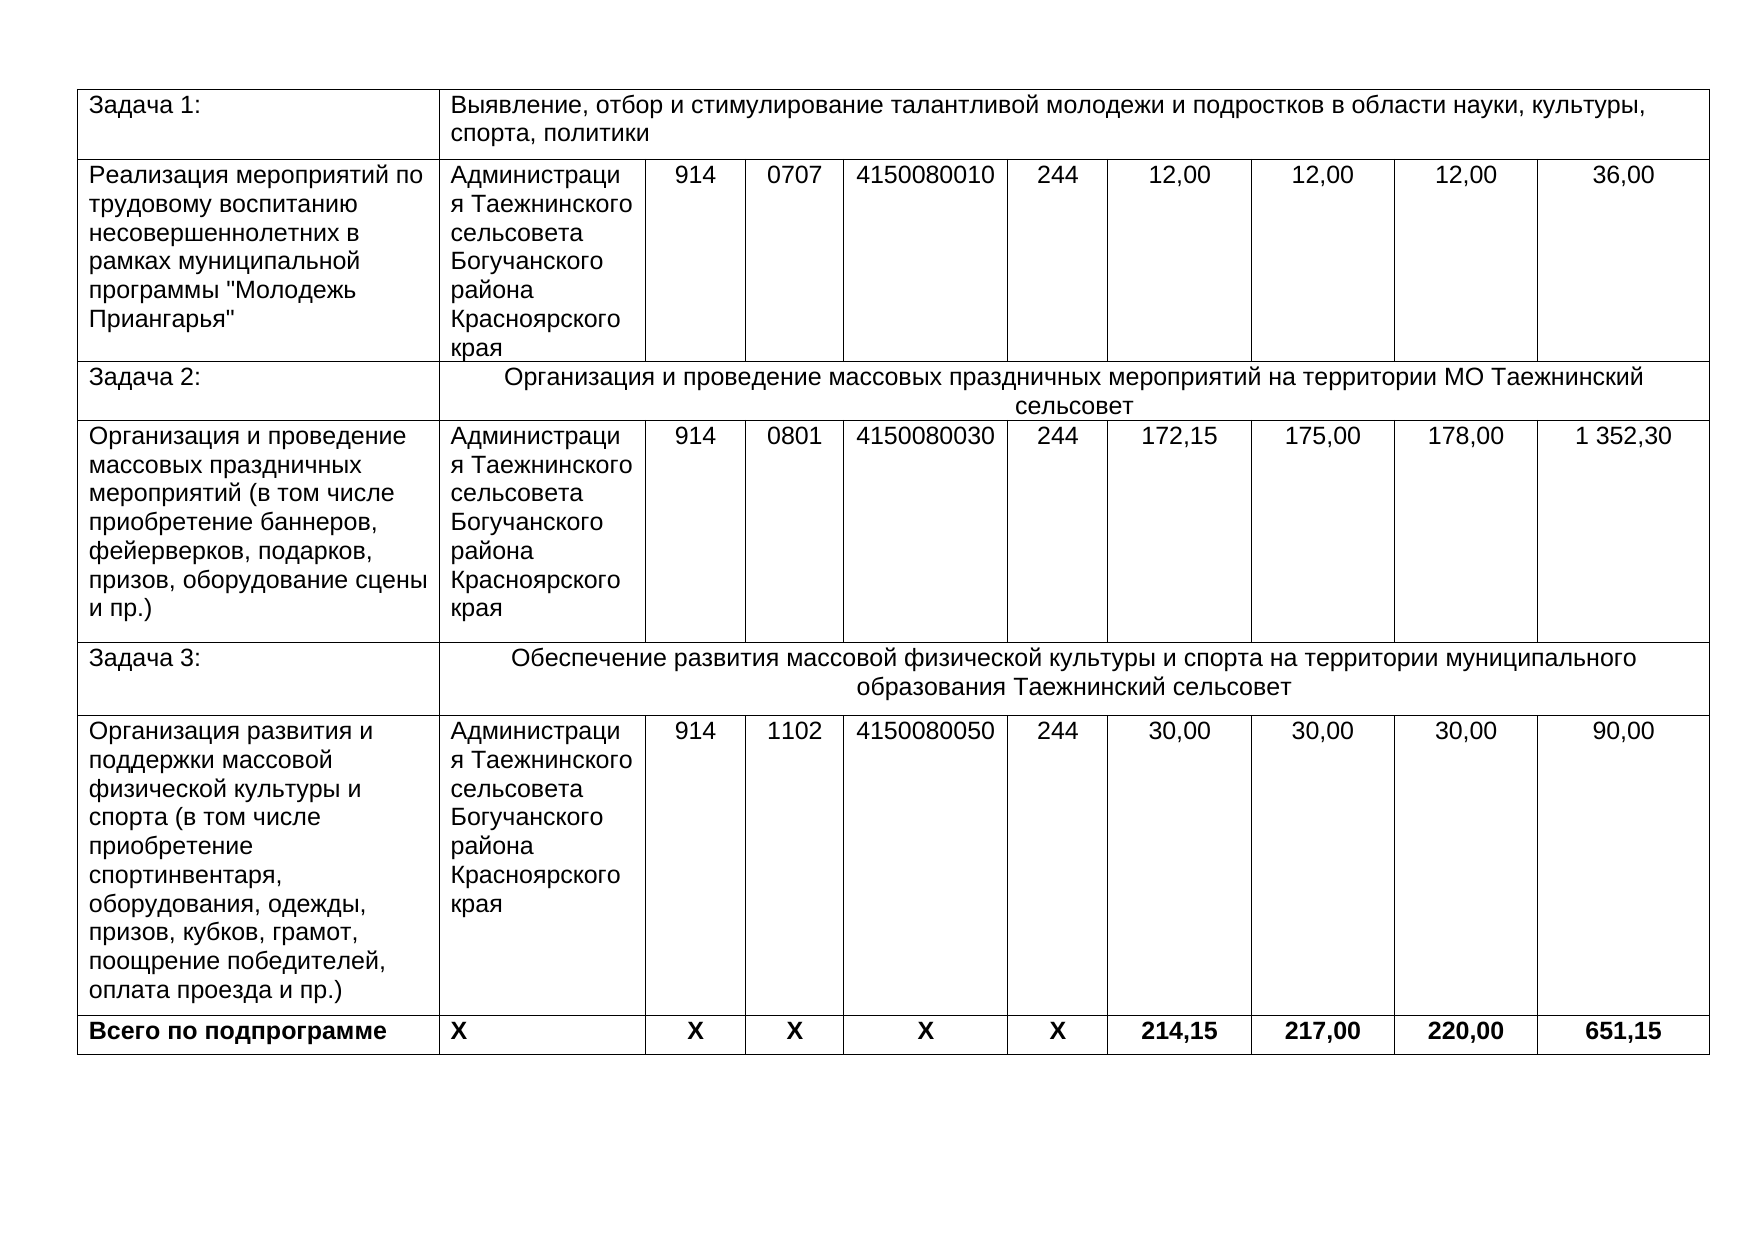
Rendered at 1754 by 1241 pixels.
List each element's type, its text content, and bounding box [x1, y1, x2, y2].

table_cell 12,00 [1108, 160, 1251, 361]
table_cell 172,15 [1108, 421, 1251, 642]
table_cell Администрация Таежнинского сельсовета Богучанского района Красноярского края [440, 716, 645, 1015]
table_cell 30,00 [1108, 716, 1251, 1015]
table_cell 175,00 [1252, 421, 1394, 642]
table_cell 244 [1008, 160, 1107, 361]
table_cell 1 352,30 [1538, 421, 1709, 642]
table_cell Х [746, 1016, 843, 1054]
table_cell 30,00 [1252, 716, 1394, 1015]
table_cell 1102 [746, 716, 843, 1015]
table_cell 914 [646, 160, 745, 361]
table_cell Всего по подпрограмме [78, 1016, 439, 1054]
table_cell Задача 1: [78, 90, 439, 159]
table_cell 0801 [746, 421, 843, 642]
table_cell Администрация Таежнинского сельсовета Богучанского района Красноярского края [440, 421, 645, 642]
table_cell 90,00 [1538, 716, 1709, 1015]
table_cell Х [646, 1016, 745, 1054]
table_cell 178,00 [1395, 421, 1537, 642]
table_cell 220,00 [1395, 1016, 1537, 1054]
table_cell 914 [646, 421, 745, 642]
table_cell Выявление, отбор и стимулирование талантливой молодежи и подростков в области науки, культуры, спорта, политики [440, 90, 1709, 159]
table_cell 914 [646, 716, 745, 1015]
table_cell Администрация Таежнинского сельсовета Богучанского района Красноярского края [440, 160, 645, 361]
table_cell 4150080010 [844, 160, 1007, 361]
table_cell 4150080050 [844, 716, 1007, 1015]
table_cell 12,00 [1252, 160, 1394, 361]
table_cell Организация и проведение массовых праздничных мероприятий (в том числе приобретение баннеров, фейерверков, подарков, призов, оборудование сцены и пр.) [78, 421, 439, 642]
table_cell Реализация мероприятий по трудовому воспитанию несовершеннолетних в рамках муниципальной программы "Молодежь Приангарья" [78, 160, 439, 361]
table_cell 12,00 [1395, 160, 1537, 361]
table_cell 4150080030 [844, 421, 1007, 642]
table_cell 214,15 [1108, 1016, 1251, 1054]
table_cell 36,00 [1538, 160, 1709, 361]
table_cell 30,00 [1395, 716, 1537, 1015]
table_cell 651,15 [1538, 1016, 1709, 1054]
table_cell Организация развития и поддержки массовой физической культуры и спорта (в том числе приобретение спортинвентаря, оборудования, одежды, призов, кубков, грамот, поощрение победителей, оплата проезда и пр.) [78, 716, 439, 1015]
table_cell Х [440, 1016, 645, 1054]
table_cell 244 [1008, 716, 1107, 1015]
table_cell 0707 [746, 160, 843, 361]
table_cell Организация и проведение массовых праздничных мероприятий на территории МО Таежнинский сельсовет [440, 362, 1709, 420]
table_cell Задача 3: [78, 643, 439, 715]
table_cell 244 [1008, 421, 1107, 642]
table_cell 217,00 [1252, 1016, 1394, 1054]
table_cell Задача 2: [78, 362, 439, 420]
table_cell Х [1008, 1016, 1107, 1054]
table_cell Обеспечение развития массовой физической культуры и спорта на территории муниципального образования Таежнинский сельсовет [440, 643, 1709, 715]
table_cell Х [844, 1016, 1007, 1054]
